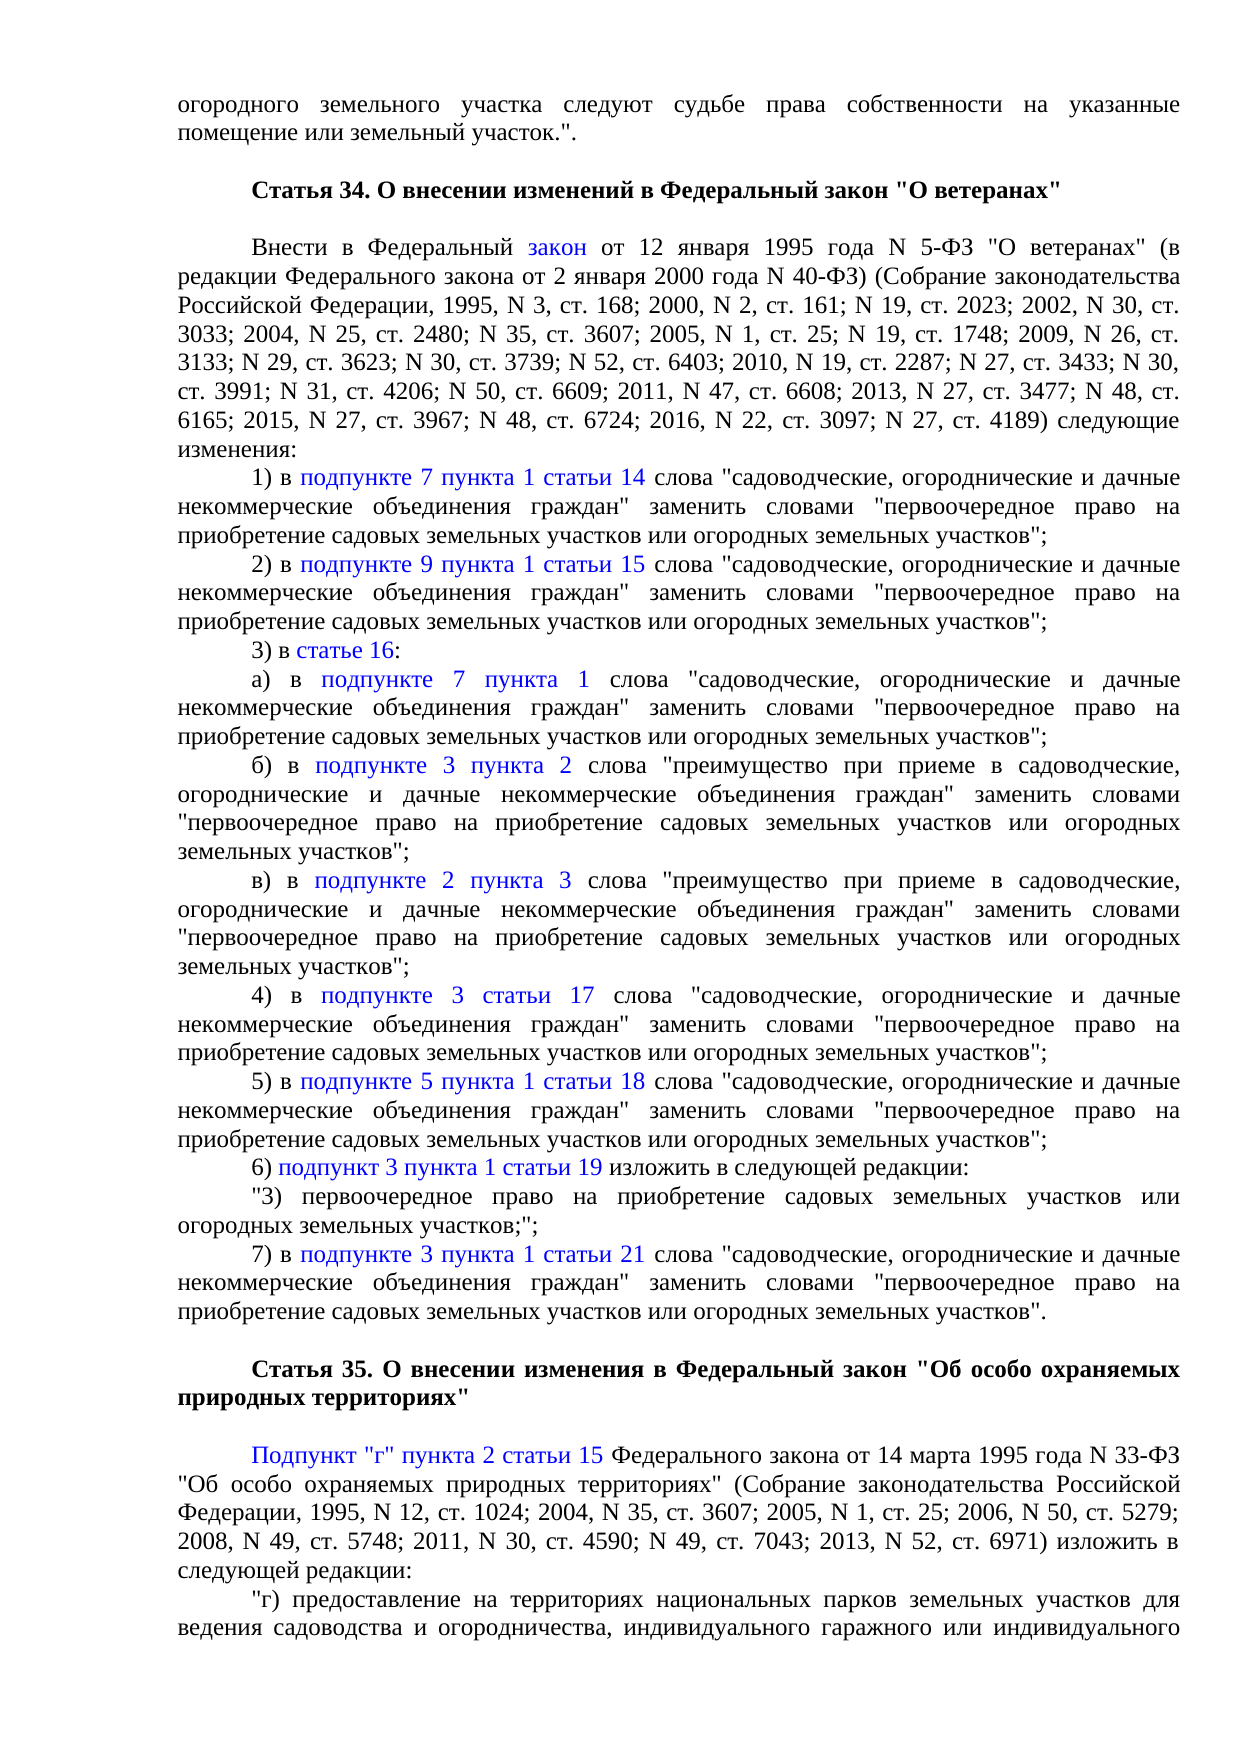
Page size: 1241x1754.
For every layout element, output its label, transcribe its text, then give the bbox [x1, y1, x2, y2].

text Подпункт "г" пункта 2 статьи 15 Федерального закона от 14 марта 1995 года N 33-ФЗ "Об особо охраняемых природных территориях" (Собрание законодательства Российской Федерации, 1995, N 12, ст. 1024; 2004, N 35, ст. 3607; 2005, N 1, ст. 25; 2006, N 50, ст. 5279; 2008, N 49, ст. 5748; 2011, N 30, ст. 4590; N 49, ст. 7043; 2013, N 52, ст. 6971) изложить в следующей редакции: [177, 1440, 1181, 1584]
text 1) в подпункте 7 пункта 1 статьи 14 слова "садоводческие, огороднические и дачные некоммерческие объединения граждан" заменить словами "первоочередное право на приобретение садовых земельных участков или огородных земельных участков"; [177, 462, 1181, 549]
text Внести в Федеральный закон от 12 января 1995 года N 5-ФЗ "О ветеранах" (в редакции Федерального закона от 2 января 2000 года N 40-ФЗ) (Собрание законодательства Российской Федерации, 1995, N 3, ст. 168; 2000, N 2, ст. 161; N 19, ст. 2023; 2002, N 30, ст. 3033; 2004, N 25, ст. 2480; N 35, ст. 3607; 2005, N 1, ст. 25; N 19, ст. 1748; 2009, N 26, ст. 3133; N 29, ст. 3623; N 30, ст. 3739; N 52, ст. 6403; 2010, N 19, ст. 2287; N 27, ст. 3433; N 30, ст. 3991; N 31, ст. 4206; N 50, ст. 6609; 2011, N 47, ст. 6608; 2013, N 27, ст. 3477; N 48, ст. 6165; 2015, N 27, ст. 3967; N 48, ст. 6724; 2016, N 22, ст. 3097; N 27, ст. 4189) следующие изменения: [177, 232, 1181, 462]
text б) в подпункте 3 пункта 2 слова "преимущество при приеме в садоводческие, огороднические и дачные некоммерческие объединения граждан" заменить словами "первоочередное право на приобретение садовых земельных участков или огородных земельных участков"; [177, 750, 1181, 865]
text 4) в подпункте 3 статьи 17 слова "садоводческие, огороднические и дачные некоммерческие объединения граждан" заменить словами "первоочередное право на приобретение садовых земельных участков или огородных земельных участков"; [177, 980, 1181, 1066]
title Статья 34. О внесении изменений в Федеральный закон "О ветеранах" [177, 175, 1181, 204]
text 5) в подпункте 5 пункта 1 статьи 18 слова "садоводческие, огороднические и дачные некоммерческие объединения граждан" заменить словами "первоочередное право на приобретение садовых земельных участков или огородных земельных участков"; [177, 1066, 1181, 1152]
text 2) в подпункте 9 пункта 1 статьи 15 слова "садоводческие, огороднические и дачные некоммерческие объединения граждан" заменить словами "первоочередное право на приобретение садовых земельных участков или огородных земельных участков"; [177, 549, 1181, 635]
text "3) первоочередное право на приобретение садовых земельных участков или огородных земельных участков;"; [177, 1181, 1181, 1239]
text а) в подпункте 7 пункта 1 слова "садоводческие, огороднические и дачные некоммерческие объединения граждан" заменить словами "первоочередное право на приобретение садовых земельных участков или огородных земельных участков"; [177, 664, 1181, 750]
text 7) в подпункте 3 пункта 1 статьи 21 слова "садоводческие, огороднические и дачные некоммерческие объединения граждан" заменить словами "первоочередное право на приобретение садовых земельных участков или огородных земельных участков". [177, 1239, 1181, 1325]
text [177, 89, 1181, 146]
title Статья 35. О внесении изменения в Федеральный закон "Об особо охраняемых природных территориях" [177, 1354, 1181, 1411]
text в) в подпункте 2 пункта 3 слова "преимущество при приеме в садоводческие, огороднические и дачные некоммерческие объединения граждан" заменить словами "первоочередное право на приобретение садовых земельных участков или огородных земельных участков"; [177, 865, 1181, 980]
text 3) в статье 16: [177, 635, 1181, 664]
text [177, 1584, 1181, 1641]
text 6) подпункт 3 пункта 1 статьи 19 изложить в следующей редакции: [177, 1152, 1181, 1181]
